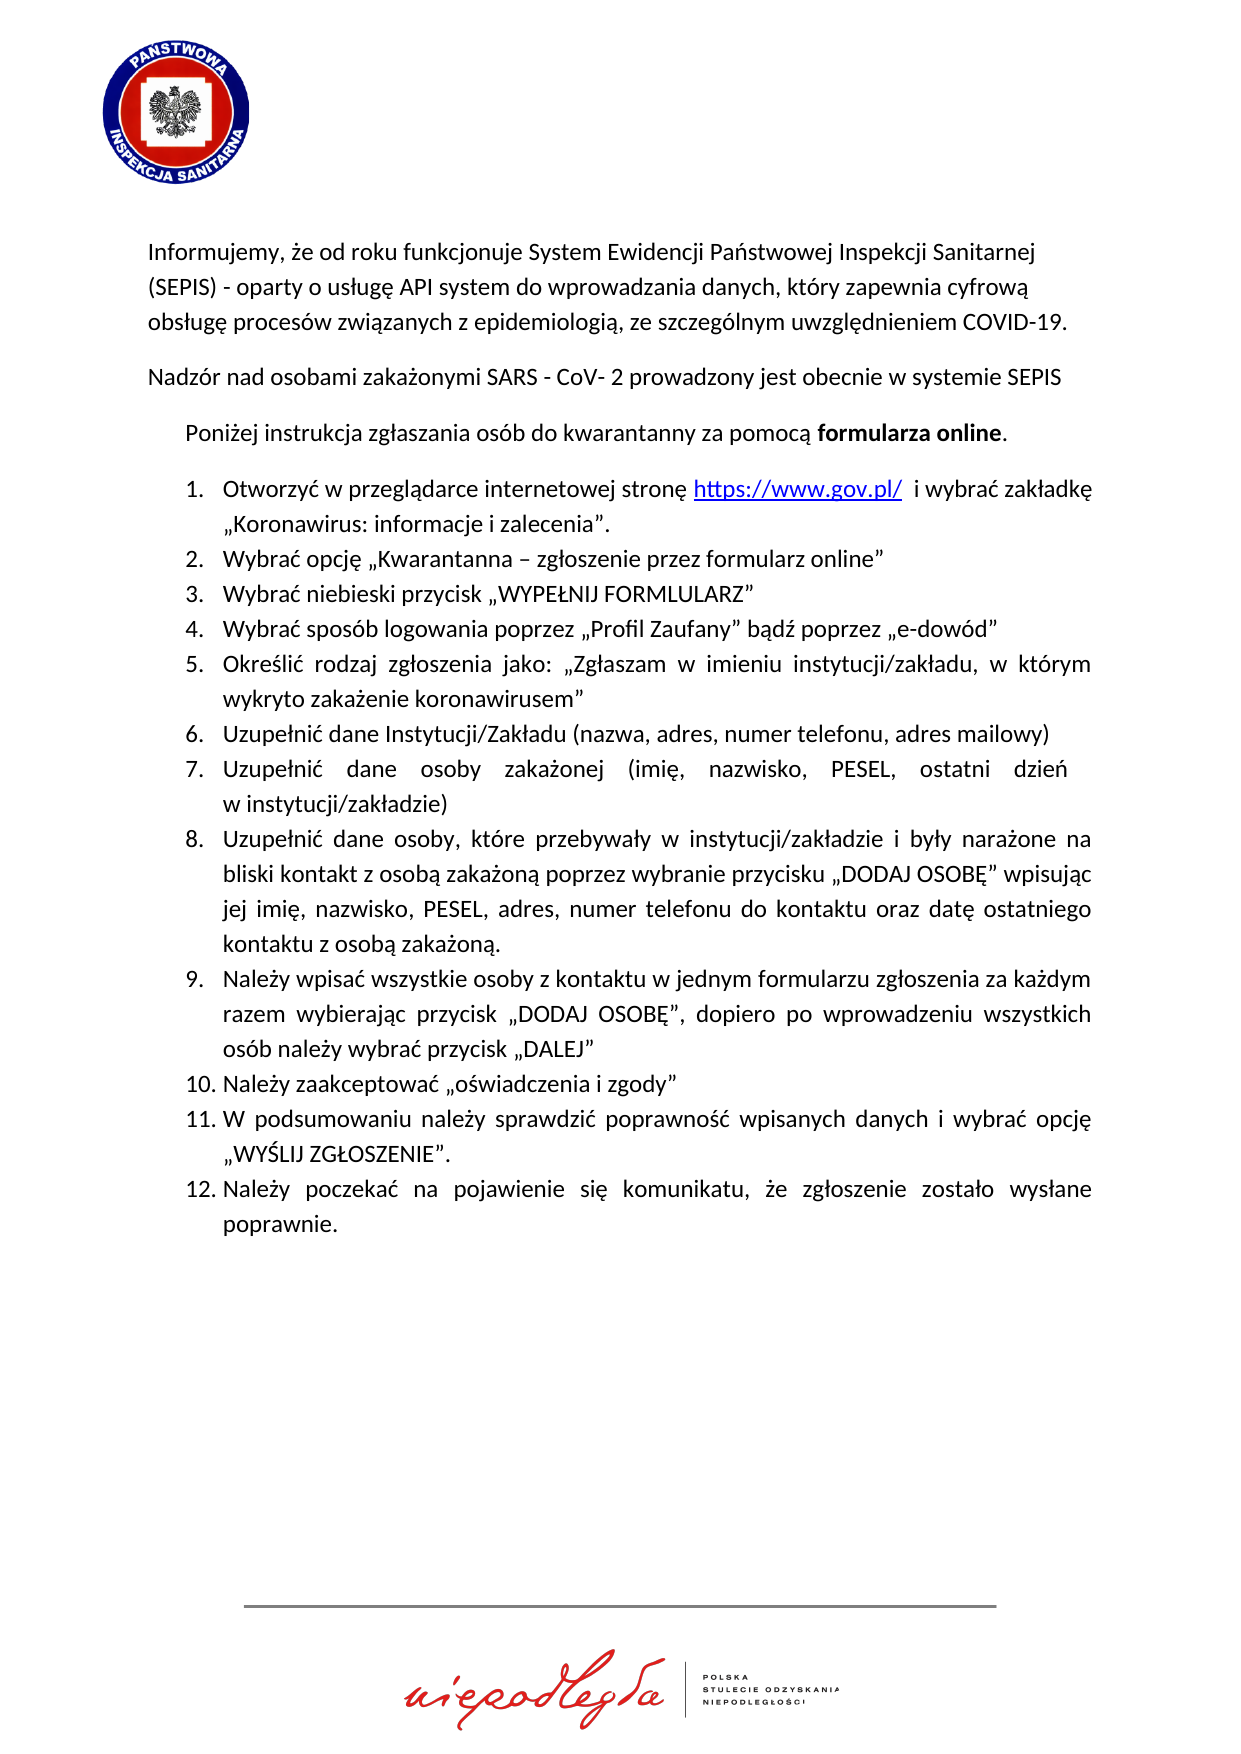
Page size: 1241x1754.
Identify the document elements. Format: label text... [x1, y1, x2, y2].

list W podsumowaniu należy sprawdzić poprawność wpisanych danych i wybrać opcję „WYŚLIJ ZGŁOSZENIE”. [185, 1103, 1093, 1169]
list Uzupełnić dane Instytucji/Zakładu (nazwa, adres, numer telefonu, adres mailowy) [185, 718, 1093, 749]
list Należy poczekać na pojawienie się komunikatu, że zgłoszenie zostało wysłane poprawnie. [185, 1173, 1093, 1239]
list Uzupełnić dane osoby zakażonej (imię, nazwisko, PESEL, ostatni dzień w instytucji/zakładzie) [185, 753, 1093, 819]
list Określić rodzaj zgłoszenia jako: „Zgłaszam w imieniu instytucji/zakładu, w którym wykryto zakażenie koronawirusem” [185, 648, 1093, 714]
list Wybrać opcję „Kwarantanna – zgłoszenie przez formularz online” [185, 543, 1093, 574]
text Nadzór nad osobami zakażonymi SARS - CoV- 2 prowadzony jest obecnie w systemie SEPIS [148, 361, 1093, 392]
list Otworzyć w przeglądarce internetowej stronę https://www.gov.pl/ i wybrać zakładkę „Koronawirus: informacje i zalecenia”. [185, 473, 1093, 539]
list Należy wpisać wszystkie osoby z kontaktu w jednym formularzu zgłoszenia za każdym razem wybierając przycisk „DODAJ OSOBĘ”, dopiero po wprowadzeniu wszystkich osób należy wybrać przycisk „DALEJ” [185, 963, 1093, 1064]
list Uzupełnić dane osoby, które przebywały w instytucji/zakładzie i były narażone na bliski kontakt z osobą zakażoną poprzez wybranie przycisku „DODAJ OSOBĘ” wpisując jej imię, nazwisko, PESEL, adres, numer telefonu do kontaktu oraz datę ostatniego kontaktu z osobą zakażoną. [185, 823, 1093, 959]
list Wybrać sposób logowania poprzez „Profil Zaufany” bądź poprzez „e-dowód” [185, 613, 1093, 644]
text Informujemy, że od roku funkcjonuje System Ewidencji Państwowej Inspekcji Sanitarnej (SEPIS) - oparty o usługę API system do wprowadzania danych, który zapewnia cyfrową obsługę procesów związanych z epidemiologią, ze szczególnym uwzględnieniem COVID-19. [148, 236, 1093, 336]
picture [101, 38, 250, 185]
list Wybrać niebieski przycisk „WYPEŁNIJ FORMLULARZ” [185, 578, 1093, 609]
list Należy zaakceptować „oświadczenia i zgody” [185, 1068, 1093, 1099]
text Poniżej instrukcja zgłaszania osób do kwarantanny za pomocą formularza online. [148, 417, 1093, 448]
